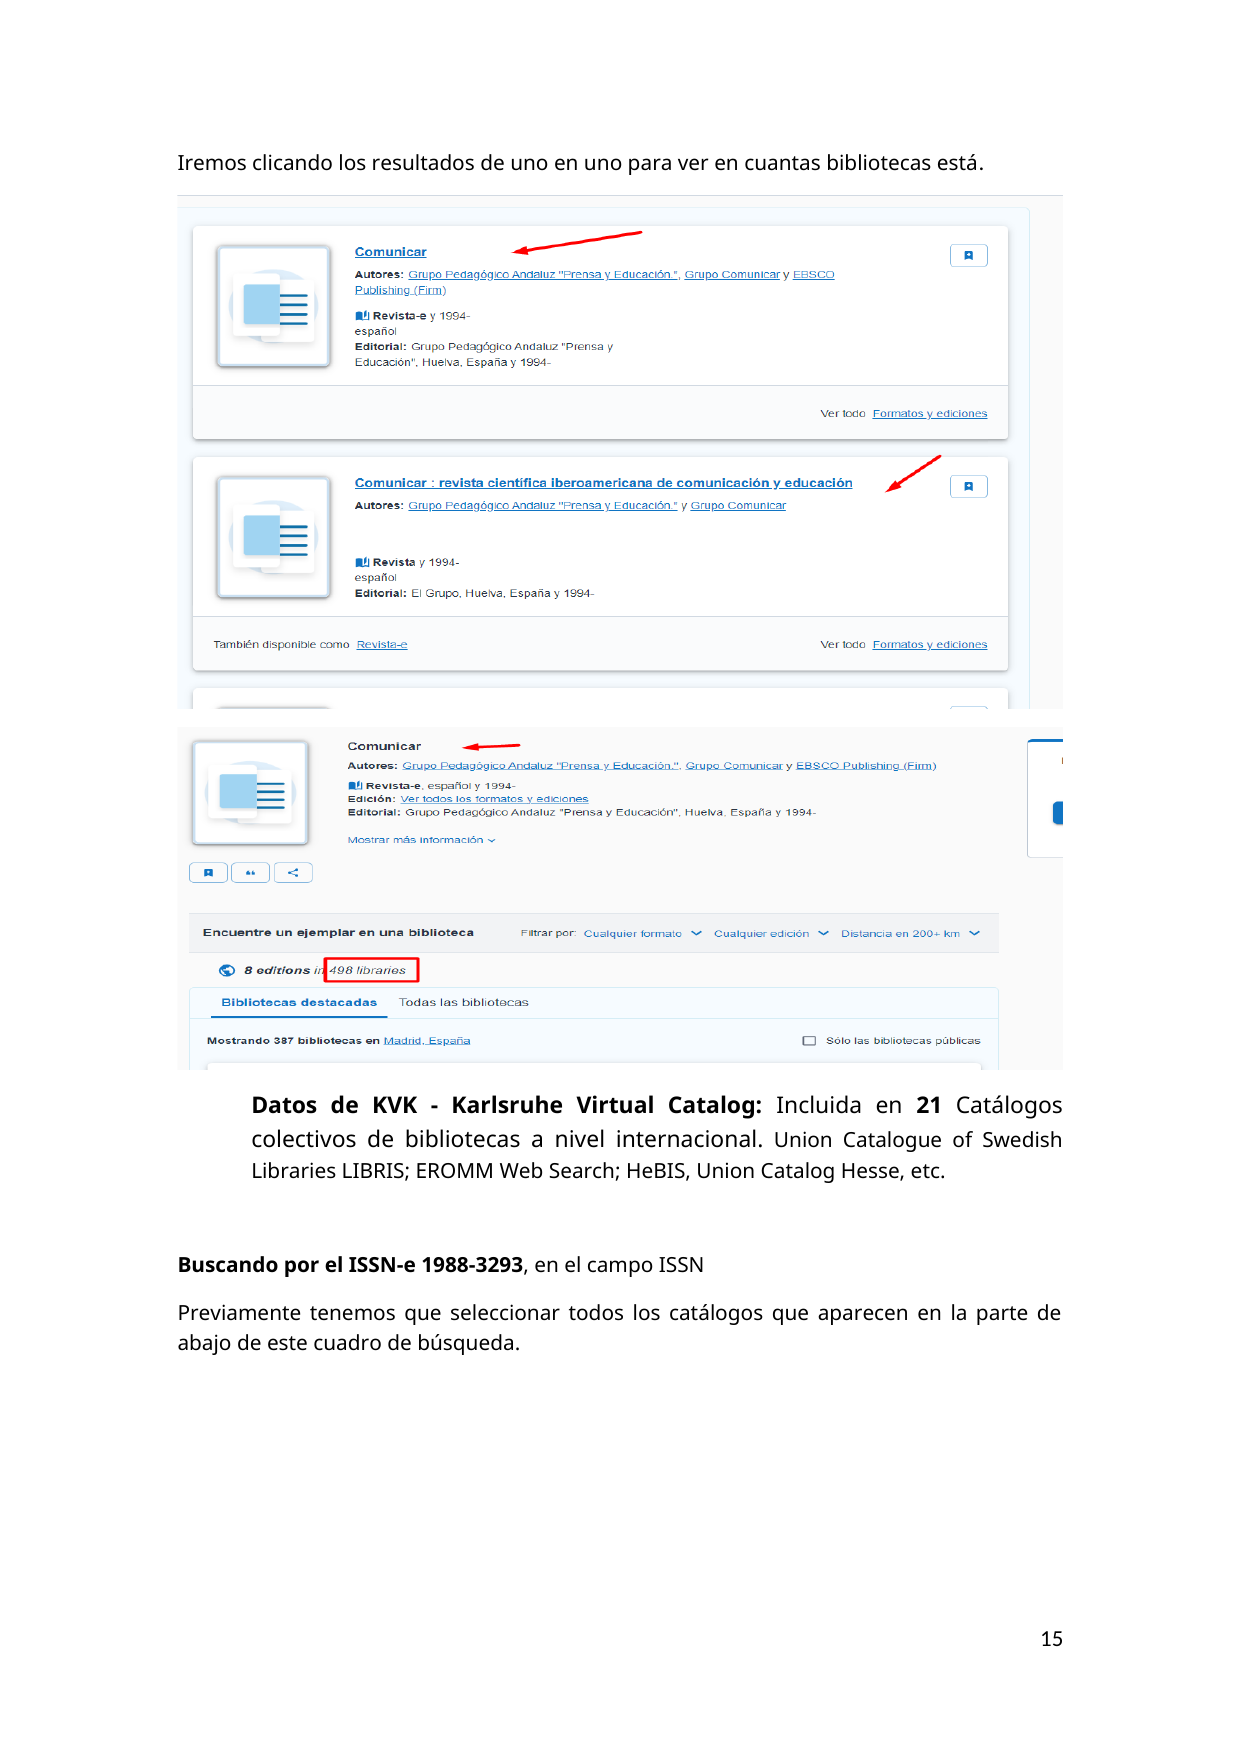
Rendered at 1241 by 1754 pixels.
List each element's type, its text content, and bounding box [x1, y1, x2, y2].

text Iremos clicando los resultados de uno en uno para ver en cuantas bibliotecas está. [177, 148, 1063, 176]
text Datos de KVK - Karlsruhe Virtual Catalog: Incluida en 21 Catálogos colectivos de bibliotecas a nivel internacional. Union Catalogue of Swedish Libraries LIBRIS; EROMM Web Search; HeBIS, Union Catalog Hesse, etc. [251, 1089, 1063, 1184]
picture [177, 195, 1063, 709]
text Previamente tenemos que seleccionar todos los catálogos que aparecen en la parte de abajo de este cuadro de búsqueda. [177, 1298, 1063, 1357]
text Buscando por el ISSN-e 1988-3293, en el campo ISSN [177, 1251, 1063, 1279]
picture [177, 727, 1063, 1070]
